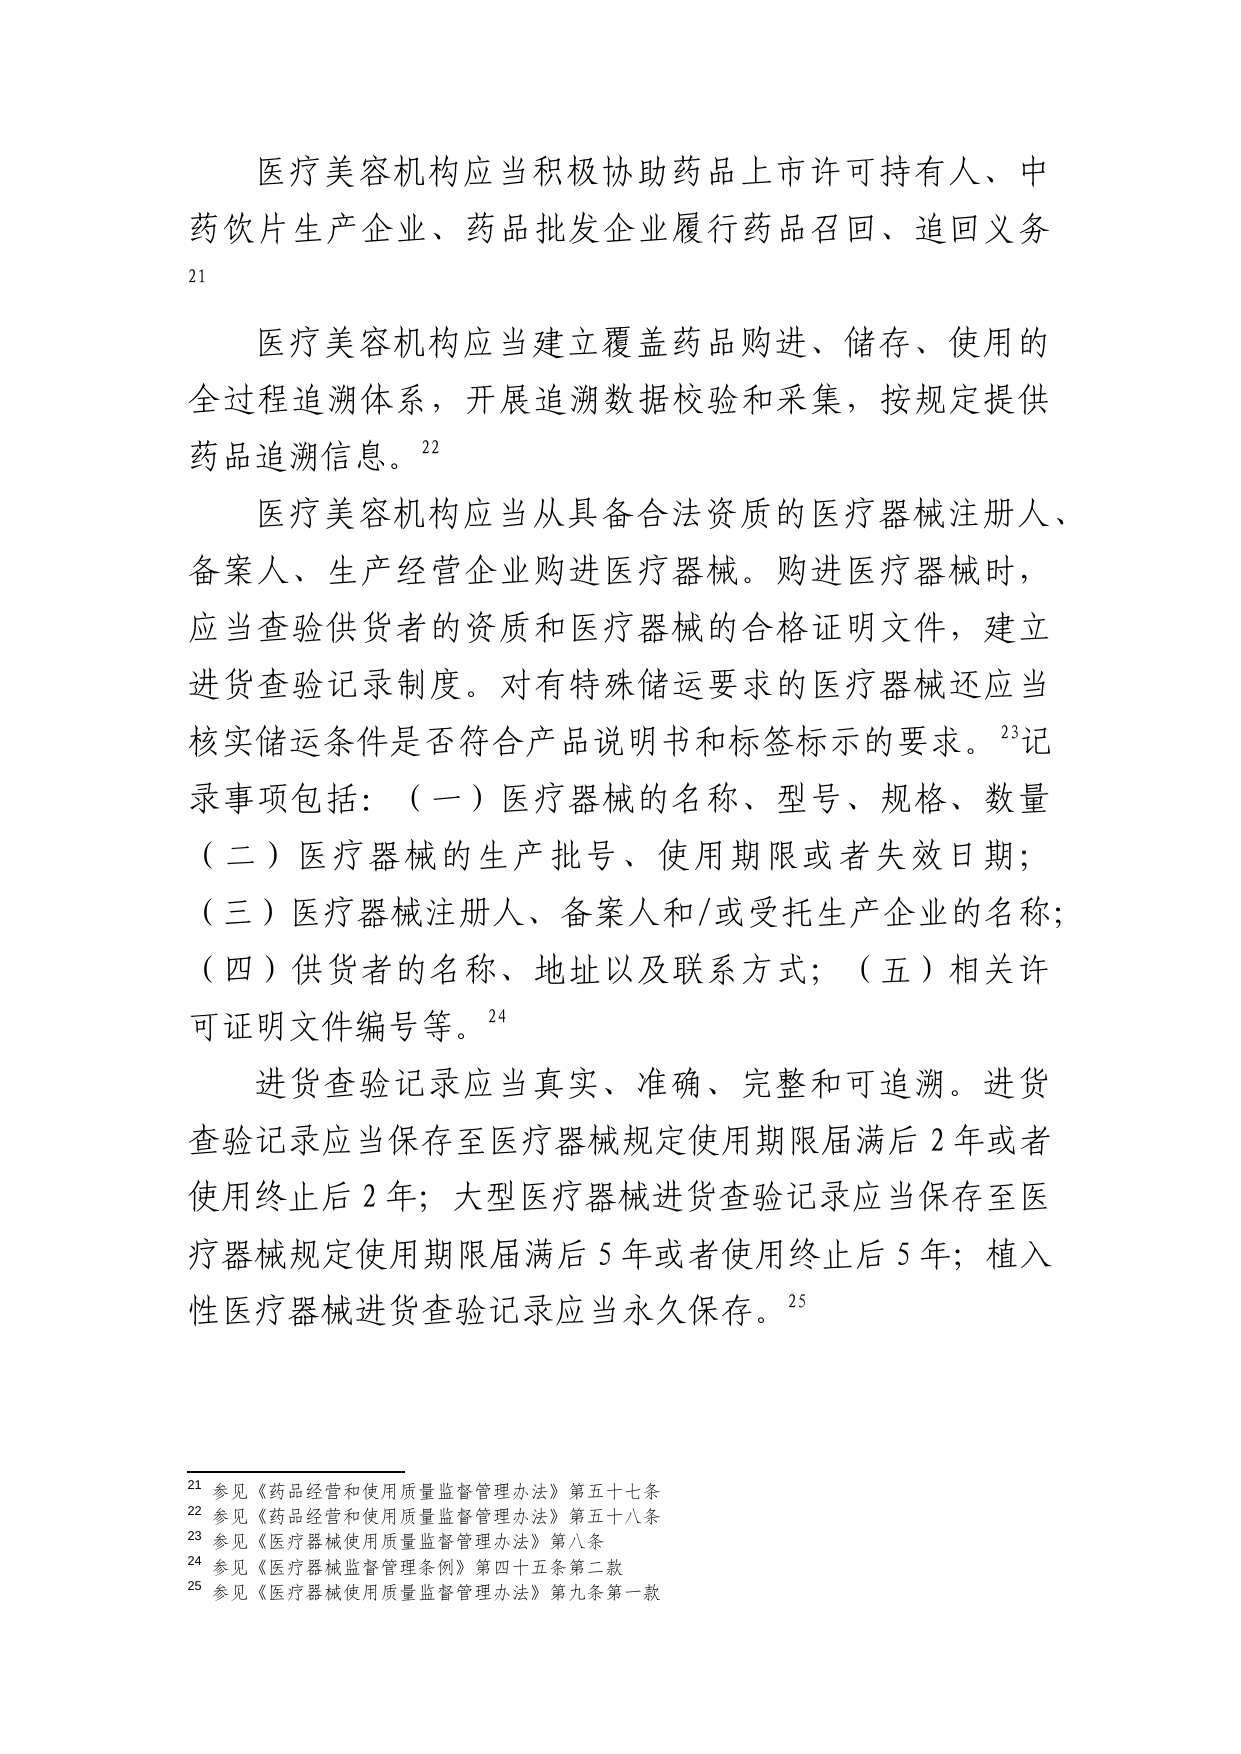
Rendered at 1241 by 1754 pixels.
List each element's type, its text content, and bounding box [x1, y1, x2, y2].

text 医疗美容机构应当积极协助药品上市许可持有人、中药饮片生产企业、药品批发企业履行药品召回、追回义务。 [187, 150, 1053, 302]
text 医疗美容机构应当从具备合法资质的医疗器械注册人、备案人、生产经营企业购进医疗器械。购进医疗器械时，应当查验供货者的资质和医疗器械的合格证明文件，建立进货查验记录制度。对有特殊储运要求的医疗器械还应当核实储运条件是否符合产品说明书和标签标示的要求。记录事项包括：（一）医疗器械的名称、型号、规格、数量；（二）医疗器械的生产批号、使用期限或者失效日期；（三）医疗器械注册人、备案人和/或受托生产企业的名称；（四）供货者的名称、地址以及联系方式；（五）相关许可证明文件编号等。 [187, 492, 1053, 1043]
text 进货查验记录应当真实、准确、完整和可追溯。进货查验记录应当保存至医疗器械规定使用期限届满后2年或者使用终止后2年；大型医疗器械进货查验记录应当保存至医疗器械规定使用期限届满后5年或者使用终止后5年；植入性医疗器械进货查验记录应当永久保存。 [187, 1062, 1053, 1328]
text 医疗美容机构应当建立覆盖药品购进、储存、使用的全过程追溯体系，开展追溯数据校验和采集，按规定提供药品追溯信息。 [187, 321, 1053, 473]
